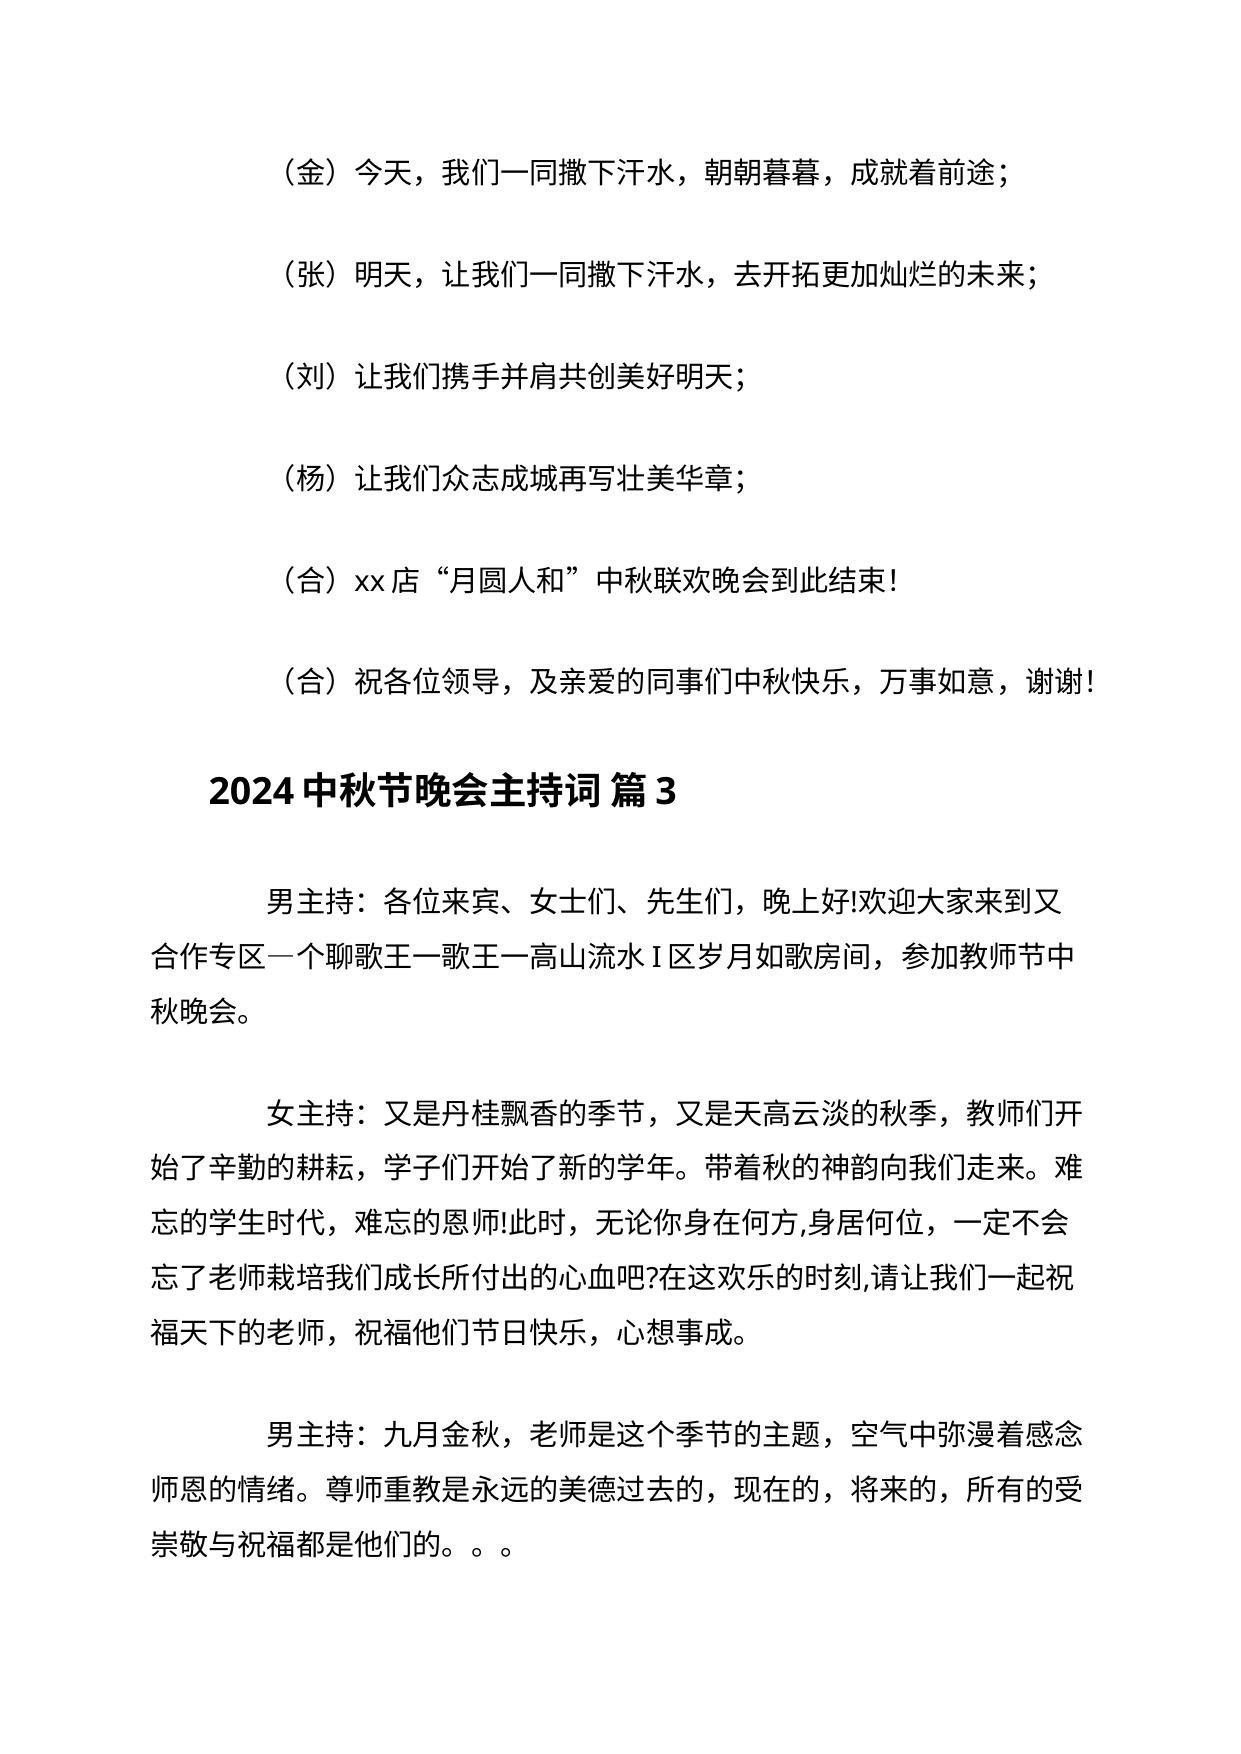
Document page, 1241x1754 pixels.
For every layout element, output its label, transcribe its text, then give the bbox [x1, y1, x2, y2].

text （合）xx店“月圆人和”中秋联欢晚会到此结束！ [150, 557, 1090, 599]
text 男主持：各位来宾、女士们、先生们，晚上好!欢迎大家来到又合作专区—个聊歌王一歌王一高山流水I区岁月如歌房间，参加教师节中秋晚会。 [150, 878, 1090, 1031]
text （金）今天，我们一同撒下汗水，朝朝暮暮，成就着前途； [150, 150, 1090, 192]
text 2024中秋节晚会主持词 篇3 [150, 761, 1090, 815]
text 男主持：九月金秋，老师是这个季节的主题，空气中弥漫着感念师恩的情绪。尊师重教是永远的美德过去的，现在的，将来的，所有的受崇敬与祝福都是他们的。。。 [150, 1412, 1090, 1564]
text （合）祝各位领导，及亲爱的同事们中秋快乐，万事如意，谢谢！ [150, 659, 1090, 701]
text （张）明天，让我们一同撒下汗水，去开拓更加灿烂的未来； [150, 252, 1090, 294]
text （杨）让我们众志成城再写壮美华章； [150, 455, 1090, 498]
text （刘）让我们携手并肩共创美好明天； [150, 353, 1090, 396]
text 女主持：又是丹桂飘香的季节，又是天高云淡的秋季，教师们开始了辛勤的耕耘，学子们开始了新的学年。带着秋的神韵向我们走来。难忘的学生时代，难忘的恩师!此时，无论你身在何方,身居何位，一定不会忘了老师栽培我们成长所付出的心血吧?在这欢乐的时刻,请让我们一起祝福天下的老师，祝福他们节日快乐，心想事成。 [150, 1090, 1090, 1352]
